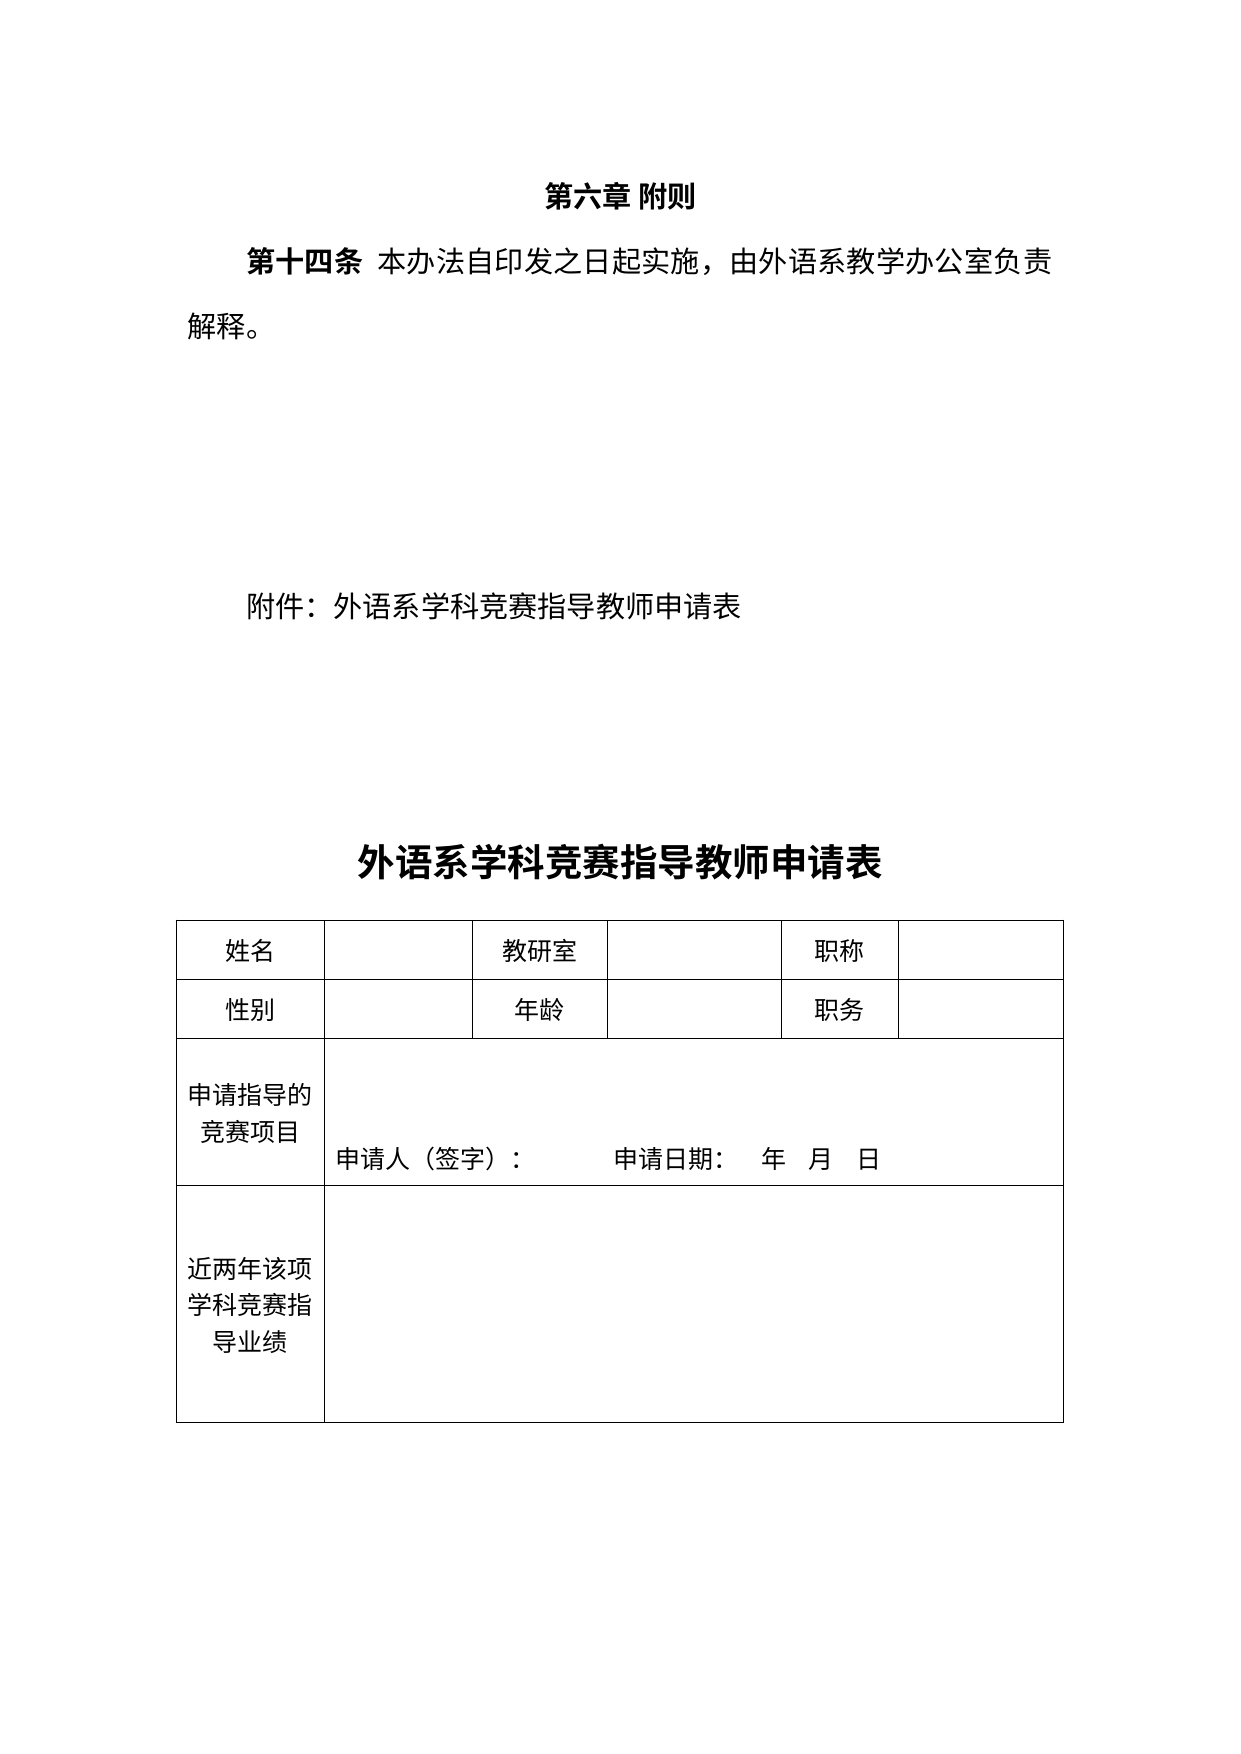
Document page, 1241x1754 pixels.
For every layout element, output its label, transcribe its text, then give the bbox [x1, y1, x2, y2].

table_cell [899, 980, 1063, 1038]
table_cell 近两年该项学科竞赛指导业绩 [177, 1186, 324, 1422]
table_cell [325, 980, 472, 1038]
table_header 姓名 [177, 921, 324, 979]
text 第六章 附则 [187, 162, 1053, 227]
table_header [325, 921, 472, 979]
table_cell [608, 980, 781, 1038]
table_cell 年龄 [473, 980, 607, 1038]
table_cell [325, 1186, 1063, 1422]
table_header 职称 [782, 921, 898, 979]
text 外语系学科竞赛指导教师申请表 [187, 827, 1053, 892]
table_cell 职务 [782, 980, 898, 1038]
text 第十四条 本办法自印发之日起实施，由外语系教学办公室负责解释。 [187, 227, 1053, 357]
table_cell 申请人（签字）： 申请日期： 年 月 日 [325, 1039, 1063, 1185]
text 附件：外语系学科竞赛指导教师申请表 [187, 572, 1053, 637]
table_header 教研室 [473, 921, 607, 979]
table_header [899, 921, 1063, 979]
table_cell 性别 [177, 980, 324, 1038]
table_cell 申请指导的竞赛项目 [177, 1039, 324, 1185]
table_header [608, 921, 781, 979]
